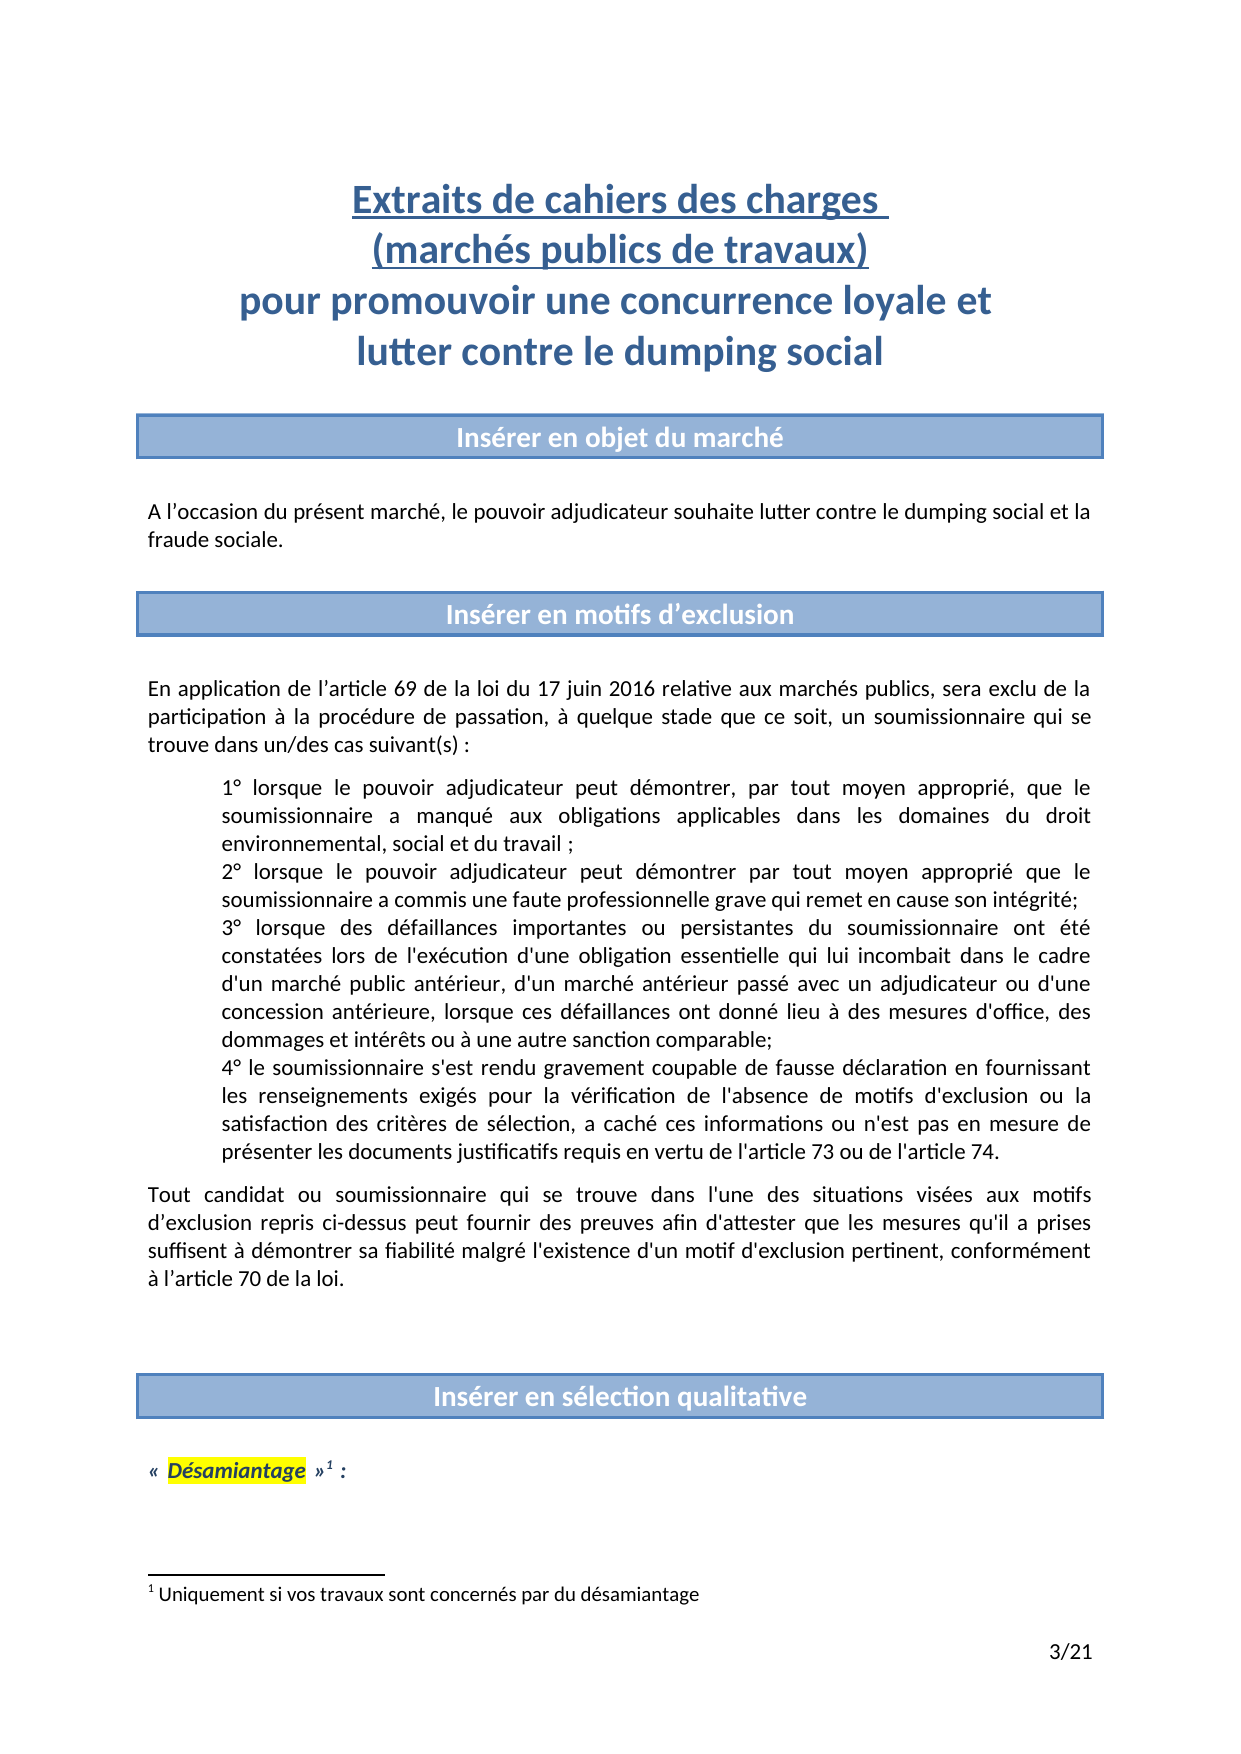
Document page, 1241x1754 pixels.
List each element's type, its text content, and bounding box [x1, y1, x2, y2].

subtitle Extraits de cahiers des charges (marchés publics de travaux) pour promouvoir une concurrence loyale et lutter contre le dumping social [148, 173, 1093, 376]
text Tout candidat ou soumissionnaire qui se trouve dans l'une des situations visées aux motifs d’exclusion repris ci-dessus peut fournir des preuves afin d'attester que les mesures qu'il a prises suffisent à démontrer sa fiabilité malgré l'existence d'un motif d'exclusion pertinent, conformément à l’article 70 de la loi. [148, 1180, 1093, 1292]
text A l’occasion du présent marché, le pouvoir adjudicateur souhaite lutter contre le dumping social et la fraude sociale. [148, 497, 1093, 553]
text 3° lorsque des défaillances importantes ou persistantes du soumissionnaire ont été constatées lors de l'exécution d'une obligation essentielle qui lui incombait dans le cadre d'un marché public antérieur, d'un marché antérieur passé avec un adjudicateur ou d'une concession antérieure, lorsque ces défaillances ont donné lieu à des mesures d'office, des dommages et intérêts ou à une autre sanction comparable; [221, 913, 1093, 1053]
subtitle Insérer en motifs d’exclusion [139, 594, 1101, 633]
text 1° lorsque le pouvoir adjudicateur peut démontrer, par tout moyen approprié, que le soumissionnaire a manqué aux obligations applicables dans les domaines du droit environnemental, social et du travail ; [221, 773, 1093, 857]
text En application de l’article 69 de la loi du 17 juin 2016 relative aux marchés publics, sera exclu de la participation à la procédure de passation, à quelque stade que ce soit, un soumissionnaire qui se trouve dans un/des cas suivant(s) : [148, 674, 1093, 758]
subtitle Insérer en objet du marché [139, 417, 1101, 456]
subtitle Insérer en sélection qualitative [139, 1376, 1101, 1416]
subtitle « Désamiantage » : [306, 1457, 1093, 1484]
text 2° lorsque le pouvoir adjudicateur peut démontrer par tout moyen approprié que le soumissionnaire a commis une faute professionnelle grave qui remet en cause son intégrité; [221, 857, 1093, 913]
text 4° le soumissionnaire s'est rendu gravement coupable de fausse déclaration en fournissant les renseignements exigés pour la vérification de l'absence de motifs d'exclusion ou la satisfaction des critères de sélection, a caché ces informations ou n'est pas en mesure de présenter les documents justificatifs requis en vertu de l'article 73 ou de l'article 74. [221, 1053, 1093, 1165]
